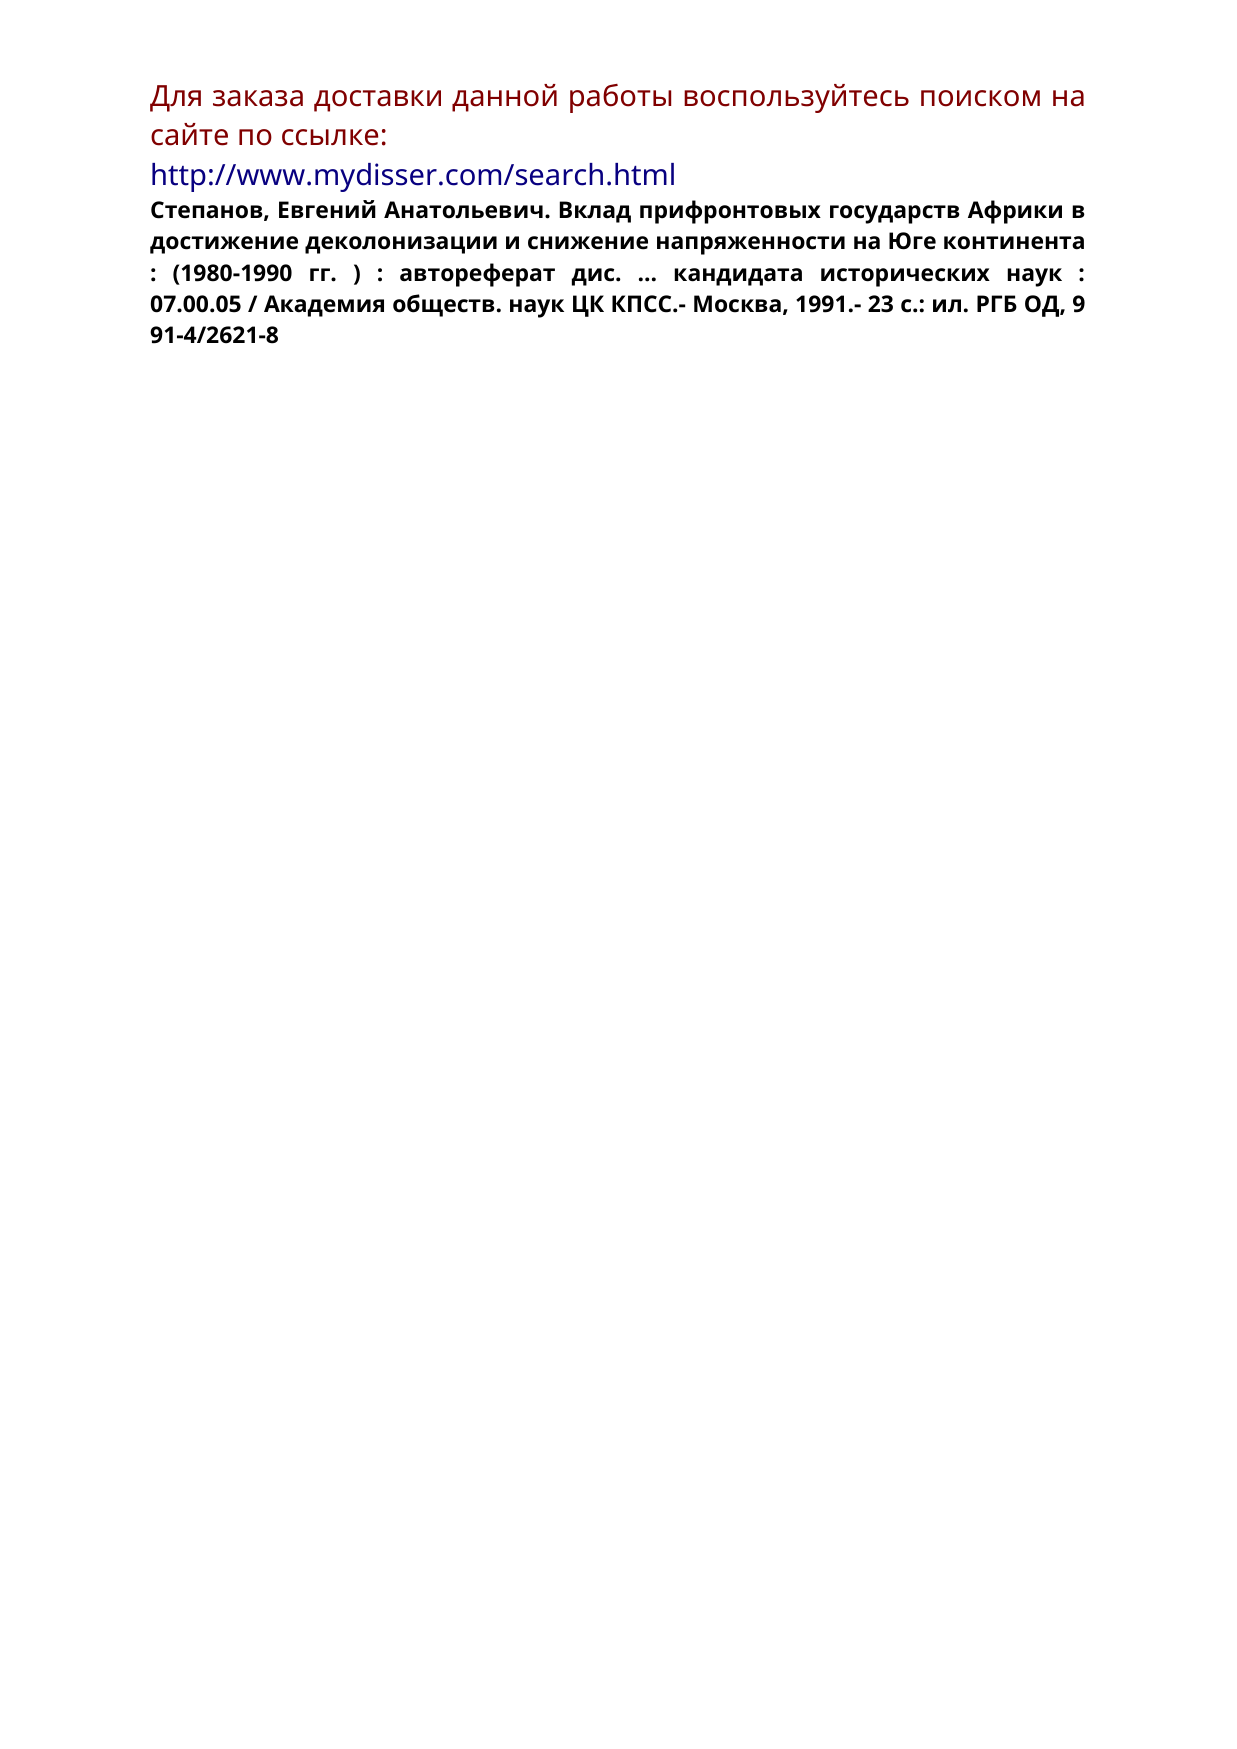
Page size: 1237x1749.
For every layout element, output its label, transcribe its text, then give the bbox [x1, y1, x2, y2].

text Степанов, Евгений Анатольевич. Вклад прифронтовых государств Африки в достижение деколонизации и снижение напряженности на Юге континента : (1980-1990 гг. ) : автореферат дис. ... кандидата исторических наук : 07.00.05 / Академия обществ. наук ЦК КПСС.- Москва, 1991.- 23 с.: ил. РГБ ОД, 9 91-4/2621-8 [150, 194, 1086, 350]
